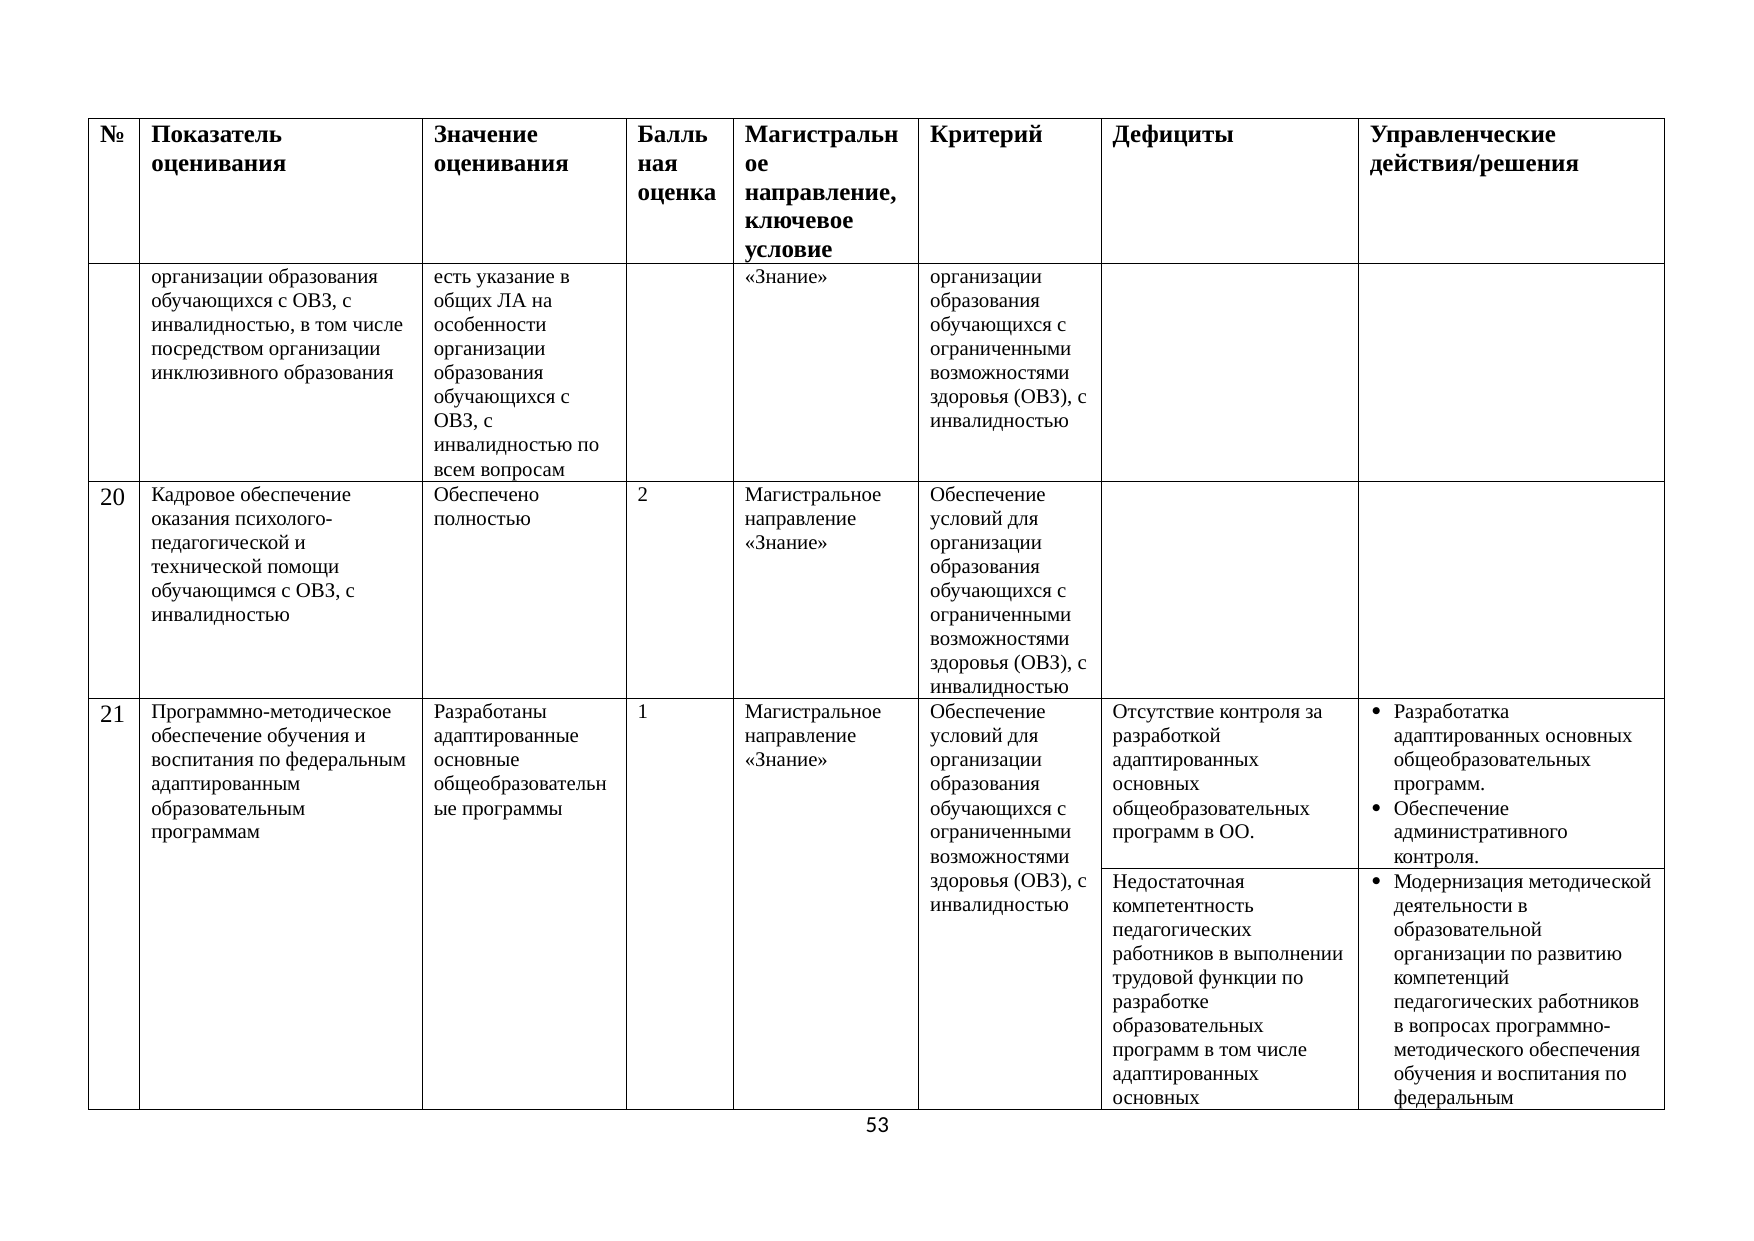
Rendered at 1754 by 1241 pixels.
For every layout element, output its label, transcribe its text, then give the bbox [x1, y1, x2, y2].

table_header Критерий [919, 119, 1101, 263]
table_cell 20 [89, 482, 139, 698]
table_cell Обеспечение условий для организации образования обучающихся с ограниченными возможностями здоровья (ОВЗ), с инвалидностью [919, 482, 1101, 698]
table_cell 2 [627, 264, 733, 481]
table_header № [89, 119, 139, 263]
table_cell Разработаны адаптированные основные общеобразовательные программы [423, 699, 626, 1109]
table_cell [423, 264, 626, 481]
table_header Управленческие действия/решения [1359, 119, 1664, 263]
table_cell Кадровое обеспечение оказания психолого-педагогической и технической помощи обучающимся с ОВЗ, с инвалидностью [140, 482, 422, 698]
table_header Магистральное направление, ключевое условие [734, 119, 918, 263]
table_cell [1359, 264, 1664, 481]
table_header Показатель оценивания [140, 119, 422, 263]
table_cell Магистральное направление «Знание» [734, 264, 918, 481]
table_cell Программно-методическое обеспечение обучения и воспитания по федеральным адаптированным образовательным программам [140, 699, 422, 1109]
table_cell Обеспечение условий для организации образования обучающихся с ограниченными возможностями здоровья (ОВЗ), с инвалидностью [919, 699, 1101, 1109]
table_cell 1 [627, 699, 733, 1109]
table_cell Магистральное направление «Знание» [734, 699, 918, 1109]
table_header Значение оценивания [423, 119, 626, 263]
table_cell 21 [89, 699, 139, 1109]
table_header Дефициты [1102, 119, 1358, 263]
table_header Балльная оценка [627, 119, 733, 263]
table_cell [1359, 869, 1664, 1109]
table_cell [140, 264, 422, 481]
table_cell [1102, 482, 1358, 698]
table_cell [1102, 264, 1358, 481]
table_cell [1102, 869, 1358, 1109]
table_cell Отсутствие контроля за разработкой адаптированных основных общеобразовательных программ в ОО. [1102, 699, 1358, 868]
table_cell 19 [89, 264, 139, 481]
table_cell Разработатка адаптированных основных общеобразовательных программ. Обеспечение административного контроля. [1359, 699, 1664, 868]
table_cell Магистральное направление «Знание» [734, 482, 918, 698]
table_cell 2 [627, 482, 733, 698]
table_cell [919, 264, 1101, 481]
table_cell Обеспечено полностью [423, 482, 626, 698]
table_cell [1359, 482, 1664, 698]
